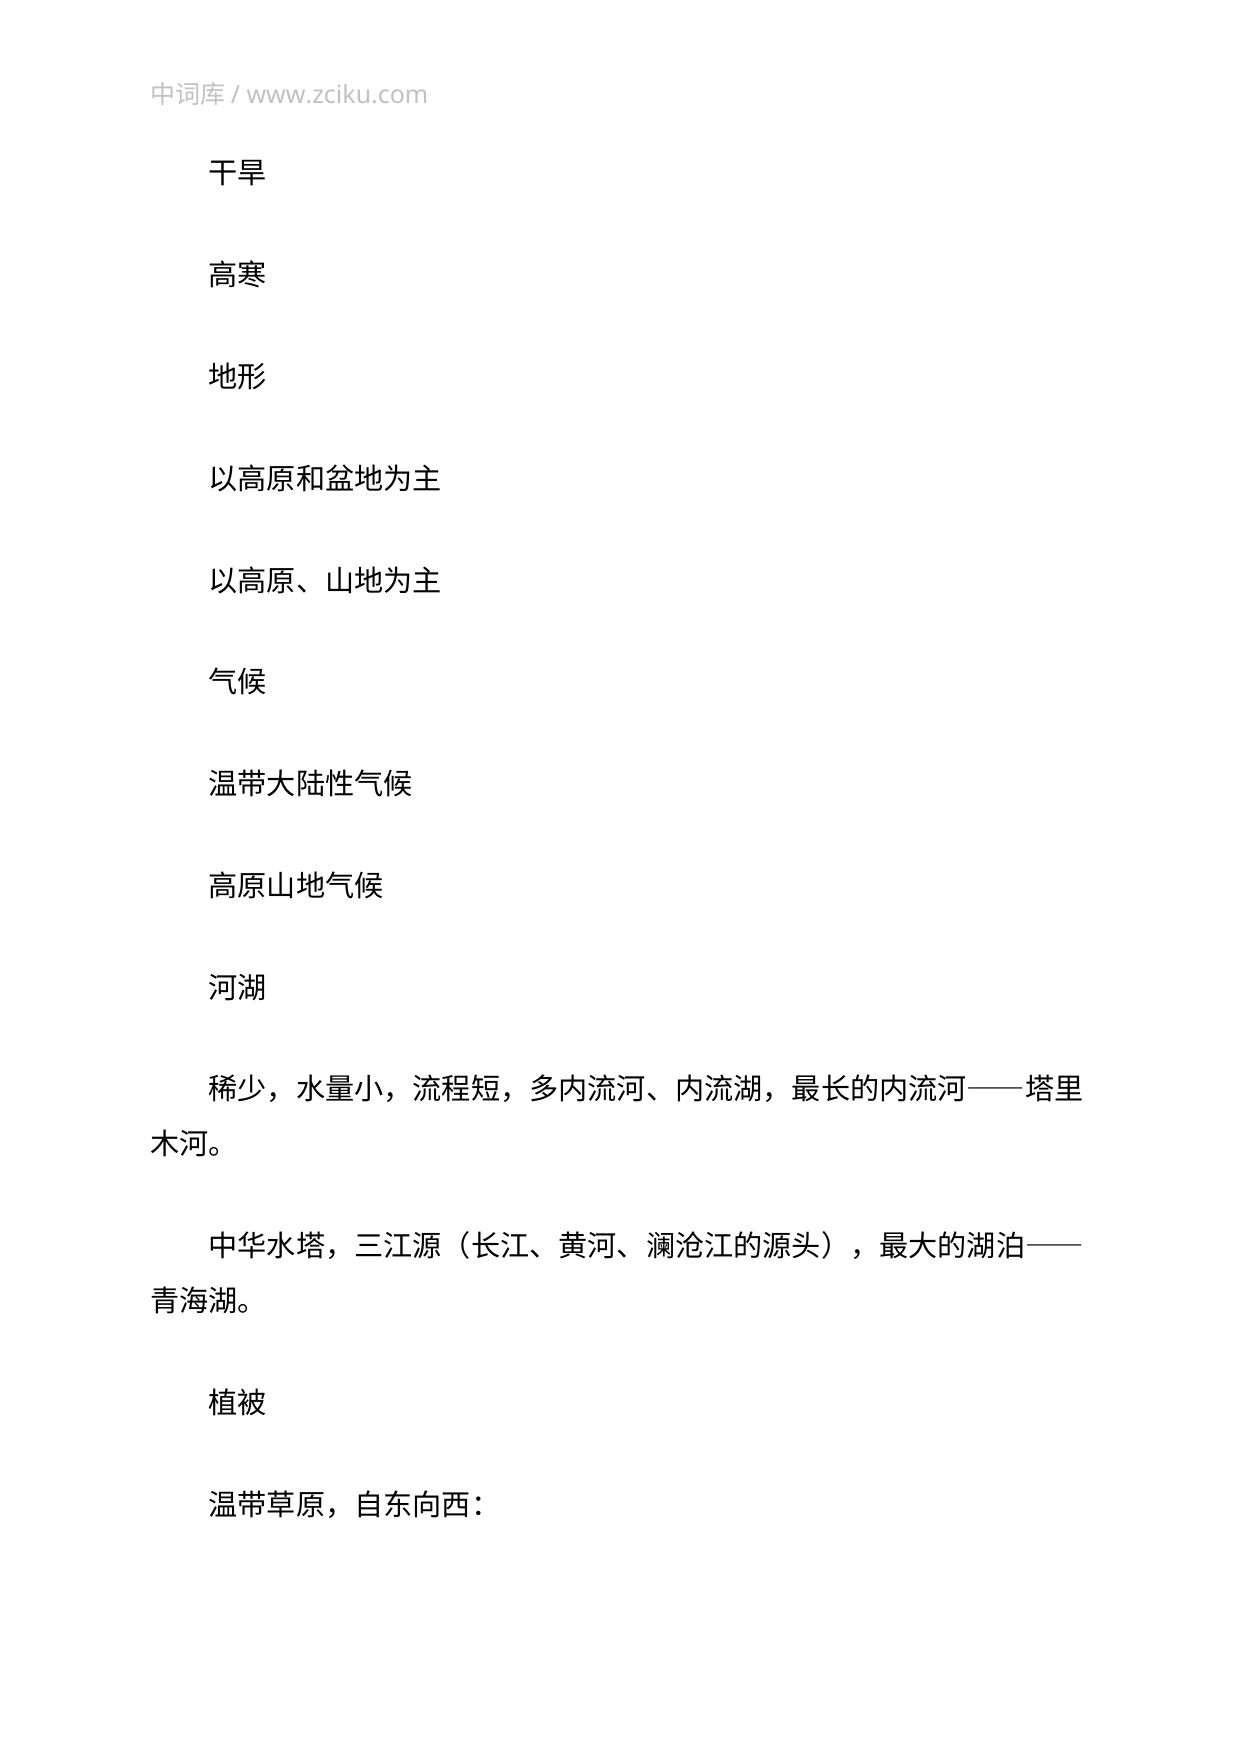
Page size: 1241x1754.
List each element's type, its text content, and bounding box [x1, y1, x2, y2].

text 高原山地气候 [150, 862, 1090, 905]
text 以高原、山地为主 [150, 557, 1090, 599]
text 植被 [150, 1379, 1090, 1422]
text 气候 [150, 659, 1090, 701]
text 地形 [150, 353, 1090, 396]
text 温带大陆性气候 [150, 761, 1090, 803]
text 干旱 [150, 150, 1090, 192]
text 温带草原，自东向西： [150, 1481, 1090, 1523]
text 稀少，水量小，流程短，多内流河、内流湖，最长的内流河——塔里木河。 [150, 1066, 1090, 1163]
text 中华水塔，三江源（长江、黄河、澜沧江的源头），最大的湖泊——青海湖。 [150, 1223, 1090, 1320]
text 以高原和盆地为主 [150, 455, 1090, 498]
text 高寒 [150, 252, 1090, 294]
text 河湖 [150, 964, 1090, 1006]
